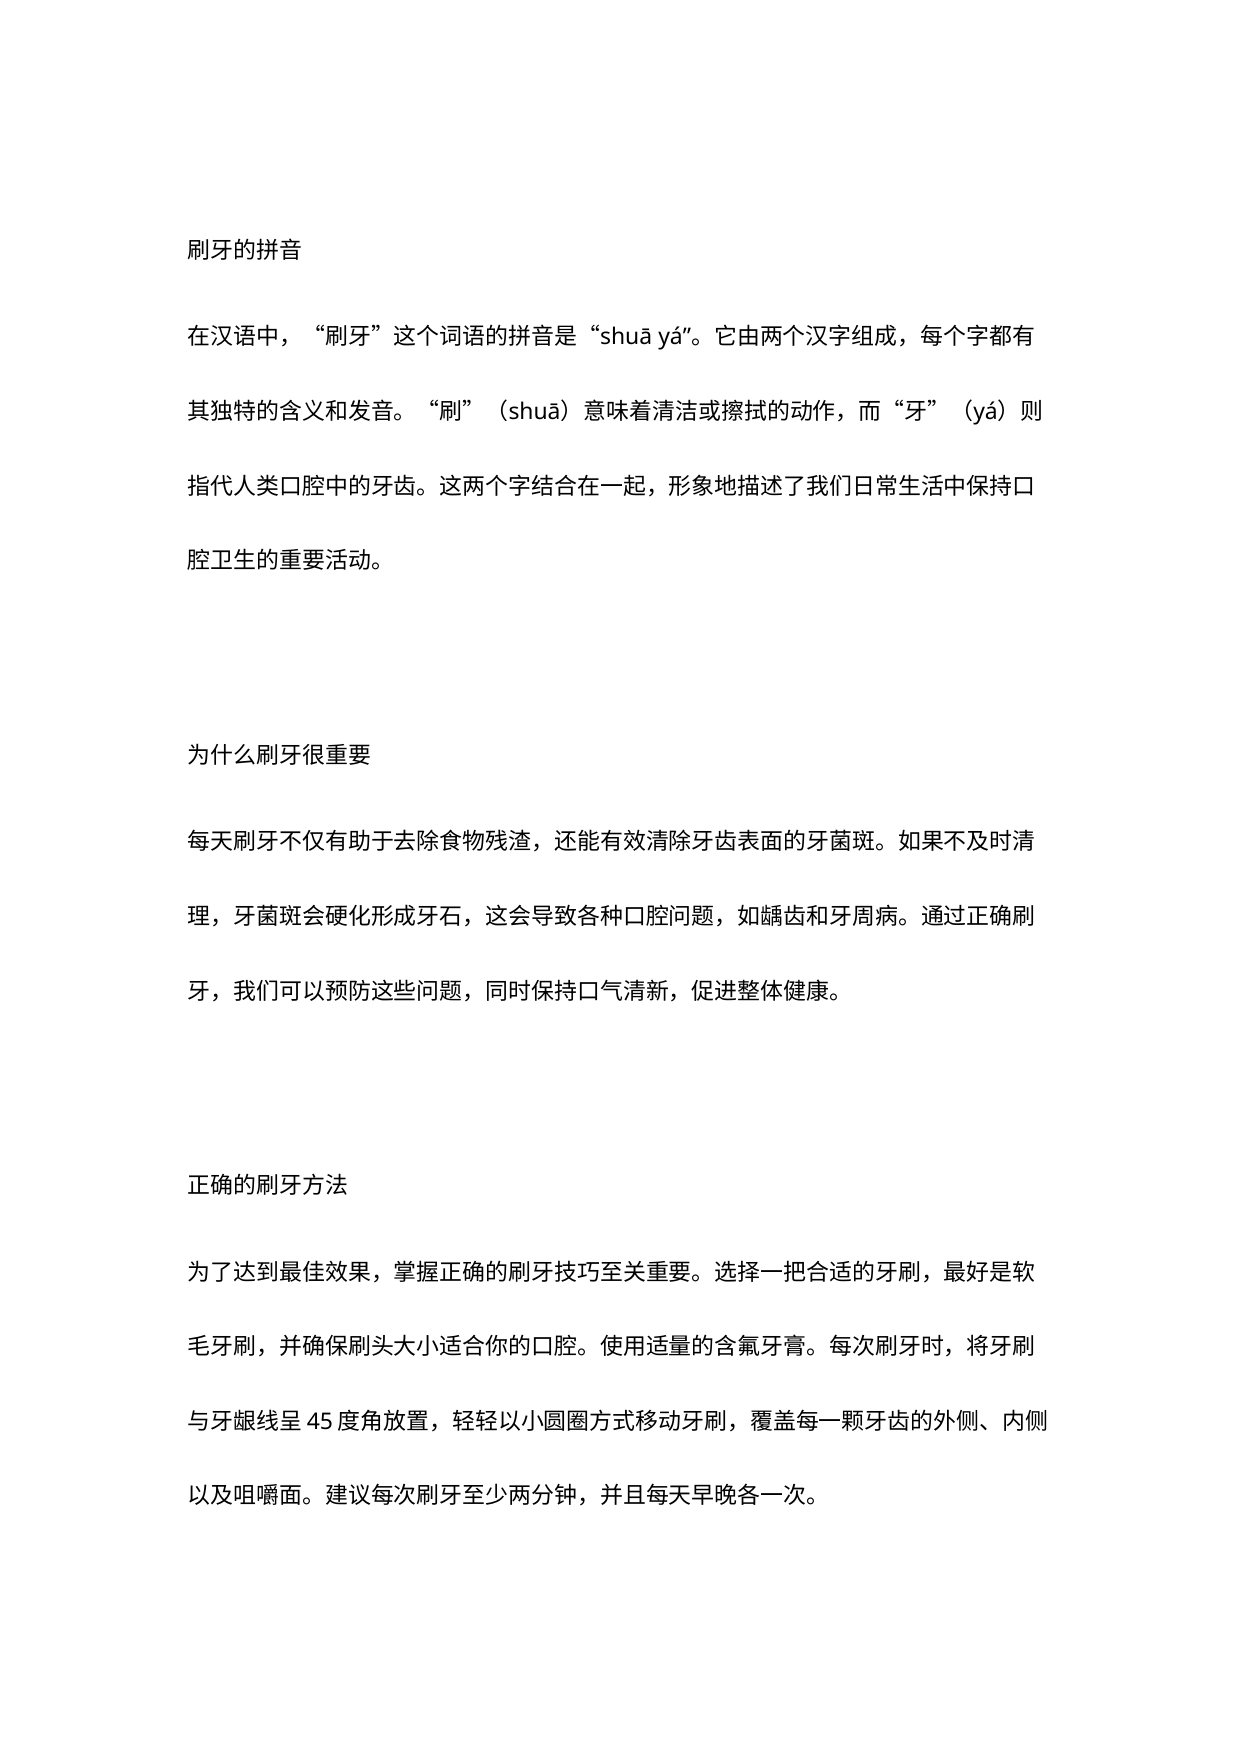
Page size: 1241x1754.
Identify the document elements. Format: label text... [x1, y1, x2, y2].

text 为什么刷牙很重要 [187, 721, 1053, 786]
text 每天刷牙不仅有助于去除食物残渣，还能有效清除牙齿表面的牙菌斑。如果不及时清理，牙菌斑会硬化形成牙石，这会导致各种口腔问题，如龋齿和牙周病。通过正确刷牙，我们可以预防这些问题，同时保持口气清新，促进整体健康。 [187, 807, 1053, 1022]
text 刷牙的拼音 [187, 216, 1053, 281]
text 在汉语中，“刷牙”这个词语的拼音是“shuā yá”。它由两个汉字组成，每个字都有其独特的含义和发音。“刷”（shuā）意味着清洁或擦拭的动作，而“牙”（yá）则指代人类口腔中的牙齿。这两个字结合在一起，形象地描述了我们日常生活中保持口腔卫生的重要活动。 [187, 302, 1053, 591]
text 正确的刷牙方法 [187, 1151, 1053, 1216]
text 为了达到最佳效果，掌握正确的刷牙技巧至关重要。选择一把合适的牙刷，最好是软毛牙刷，并确保刷头大小适合你的口腔。使用适量的含氟牙膏。每次刷牙时，将牙刷与牙龈线呈45度角放置，轻轻以小圆圈方式移动牙刷，覆盖每一颗牙齿的外侧、内侧以及咀嚼面。建议每次刷牙至少两分钟，并且每天早晚各一次。 [187, 1237, 1053, 1527]
